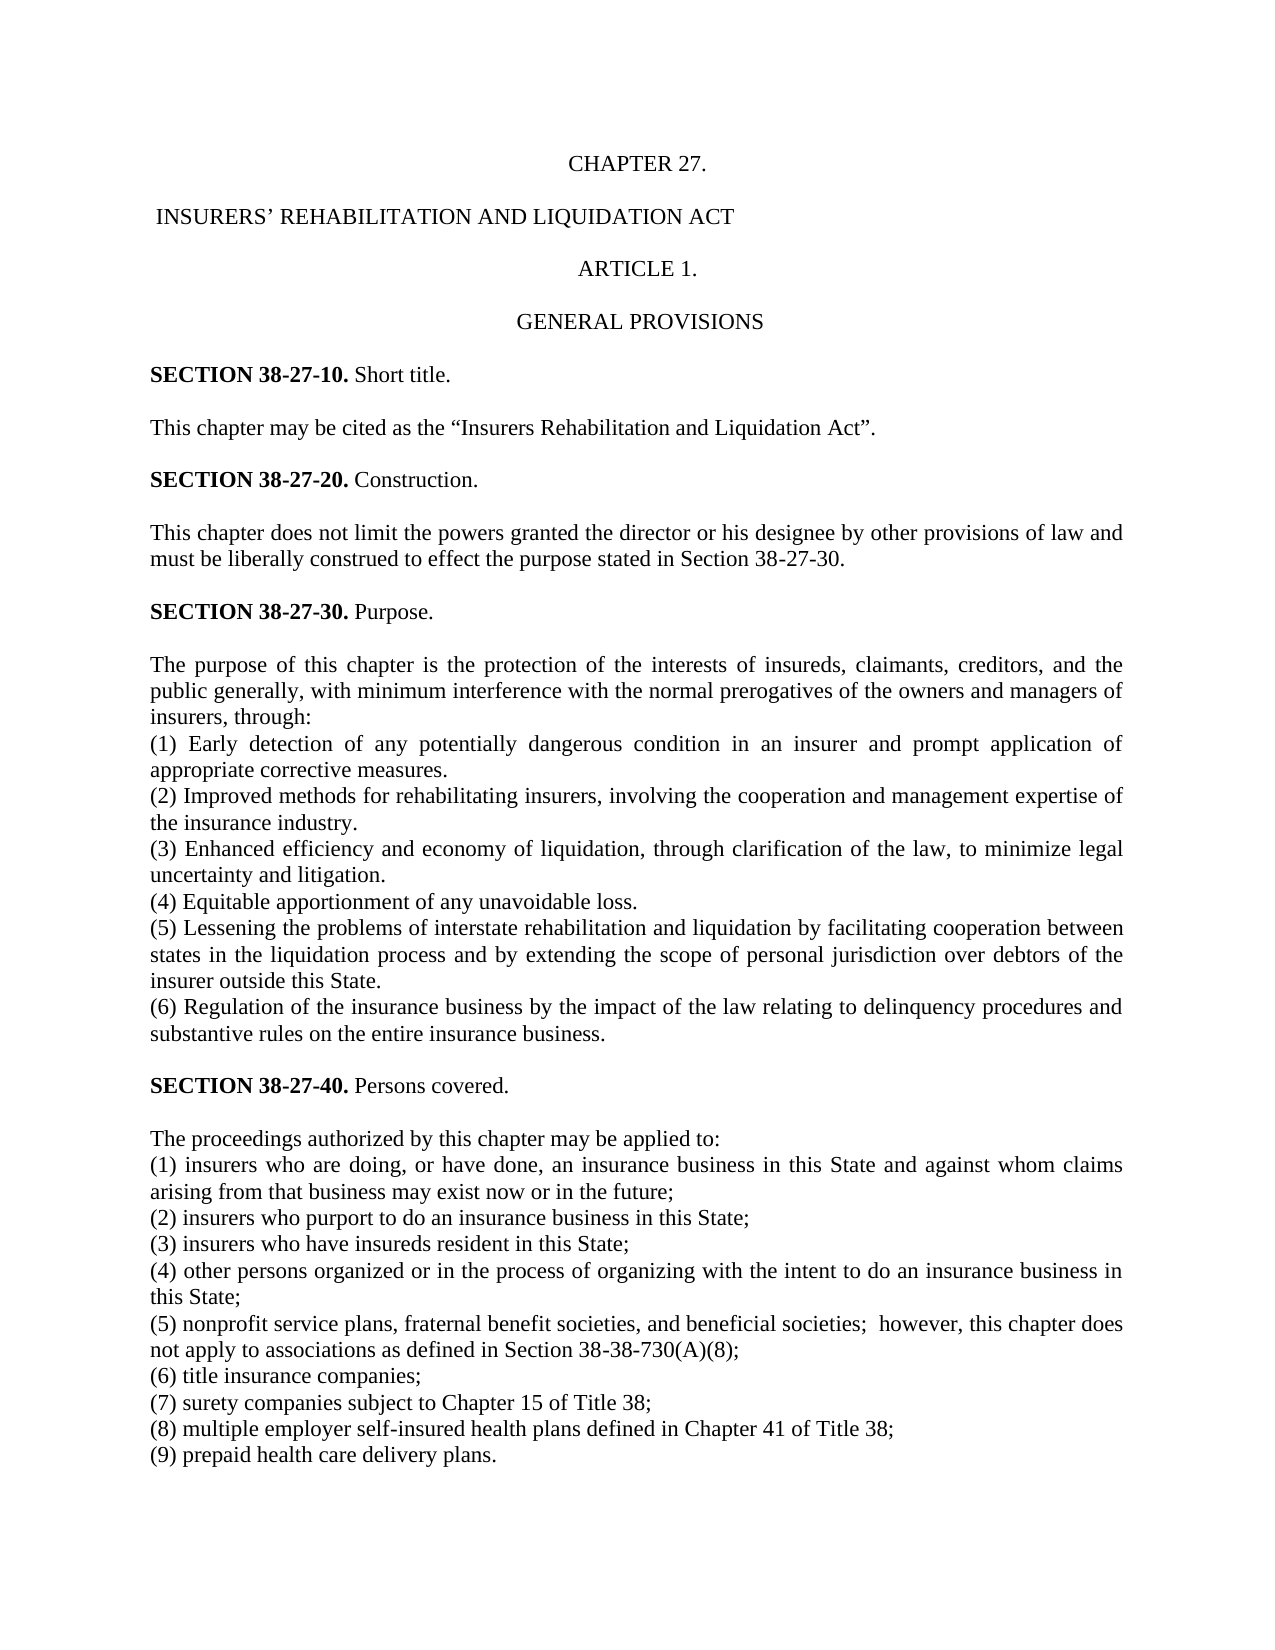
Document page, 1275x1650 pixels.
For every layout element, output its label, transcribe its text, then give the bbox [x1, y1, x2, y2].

text (8) multiple employer self-insured health plans defined in Chapter 41 of Title 38; [150, 1415, 1125, 1441]
text This chapter may be cited as the “Insurers Rehabilitation and Liquidation Act”. [150, 413, 1125, 440]
text INSURERS’ REHABILITATION AND LIQUIDATION ACT [150, 203, 1125, 229]
text (3) insurers who have insureds resident in this State; [150, 1231, 1125, 1257]
text (9) prepaid health care delivery plans. [150, 1441, 1125, 1468]
text (6) title insurance companies; [150, 1362, 1125, 1389]
text SECTION 38-27-20. Construction. [150, 466, 1125, 493]
text The proceedings authorized by this chapter may be applied to: [150, 1125, 1125, 1151]
text (2) insurers who purport to do an insurance business in this State; [150, 1204, 1125, 1231]
text (1) insurers who are doing, or have done, an insurance business in this State and against whom claims arising from that business may exist now or in the future; [150, 1151, 1125, 1204]
text (7) surety companies subject to Chapter 15 of Title 38; [150, 1389, 1125, 1415]
text (4) Equitable apportionment of any unavoidable loss. [150, 888, 1125, 914]
text (3) Enhanced efficiency and economy of liquidation, through clarification of the law, to minimize legal uncertainty and litigation. [150, 835, 1125, 888]
text (2) Improved methods for rehabilitating insurers, involving the cooperation and management expertise of the insurance industry. [150, 782, 1125, 835]
text This chapter does not limit the powers granted the director or his designee by other provisions of law and must be liberally construed to effect the purpose stated in Section 38-27-30. [150, 519, 1125, 572]
text (4) other persons organized or in the process of organizing with the intent to do an insurance business in this State; [150, 1257, 1125, 1309]
text CHAPTER 27. [150, 150, 1125, 176]
text (5) Lessening the problems of interstate rehabilitation and liquidation by facilitating cooperation between states in the liquidation process and by extending the scope of personal jurisdiction over debtors of the insurer outside this State. [150, 914, 1125, 993]
text (1) Early detection of any potentially dangerous condition in an insurer and prompt application of appropriate corrective measures. [150, 730, 1125, 782]
text SECTION 38-27-30. Purpose. [150, 598, 1125, 624]
text The purpose of this chapter is the protection of the interests of insureds, claimants, creditors, and the public generally, with minimum interference with the normal prerogatives of the owners and managers of insurers, through: [150, 651, 1125, 730]
text GENERAL PROVISIONS [150, 308, 1125, 334]
text (5) nonprofit service plans, fraternal benefit societies, and beneficial societies; however, this chapter does not apply to associations as defined in Section 38-38-730(A)(8); [150, 1309, 1125, 1362]
text SECTION 38-27-40. Persons covered. [150, 1072, 1125, 1099]
text SECTION 38-27-10. Short title. [150, 361, 1125, 387]
text (6) Regulation of the insurance business by the impact of the law relating to delinquency procedures and substantive rules on the entire insurance business. [150, 993, 1125, 1046]
text ARTICLE 1. [150, 255, 1125, 282]
